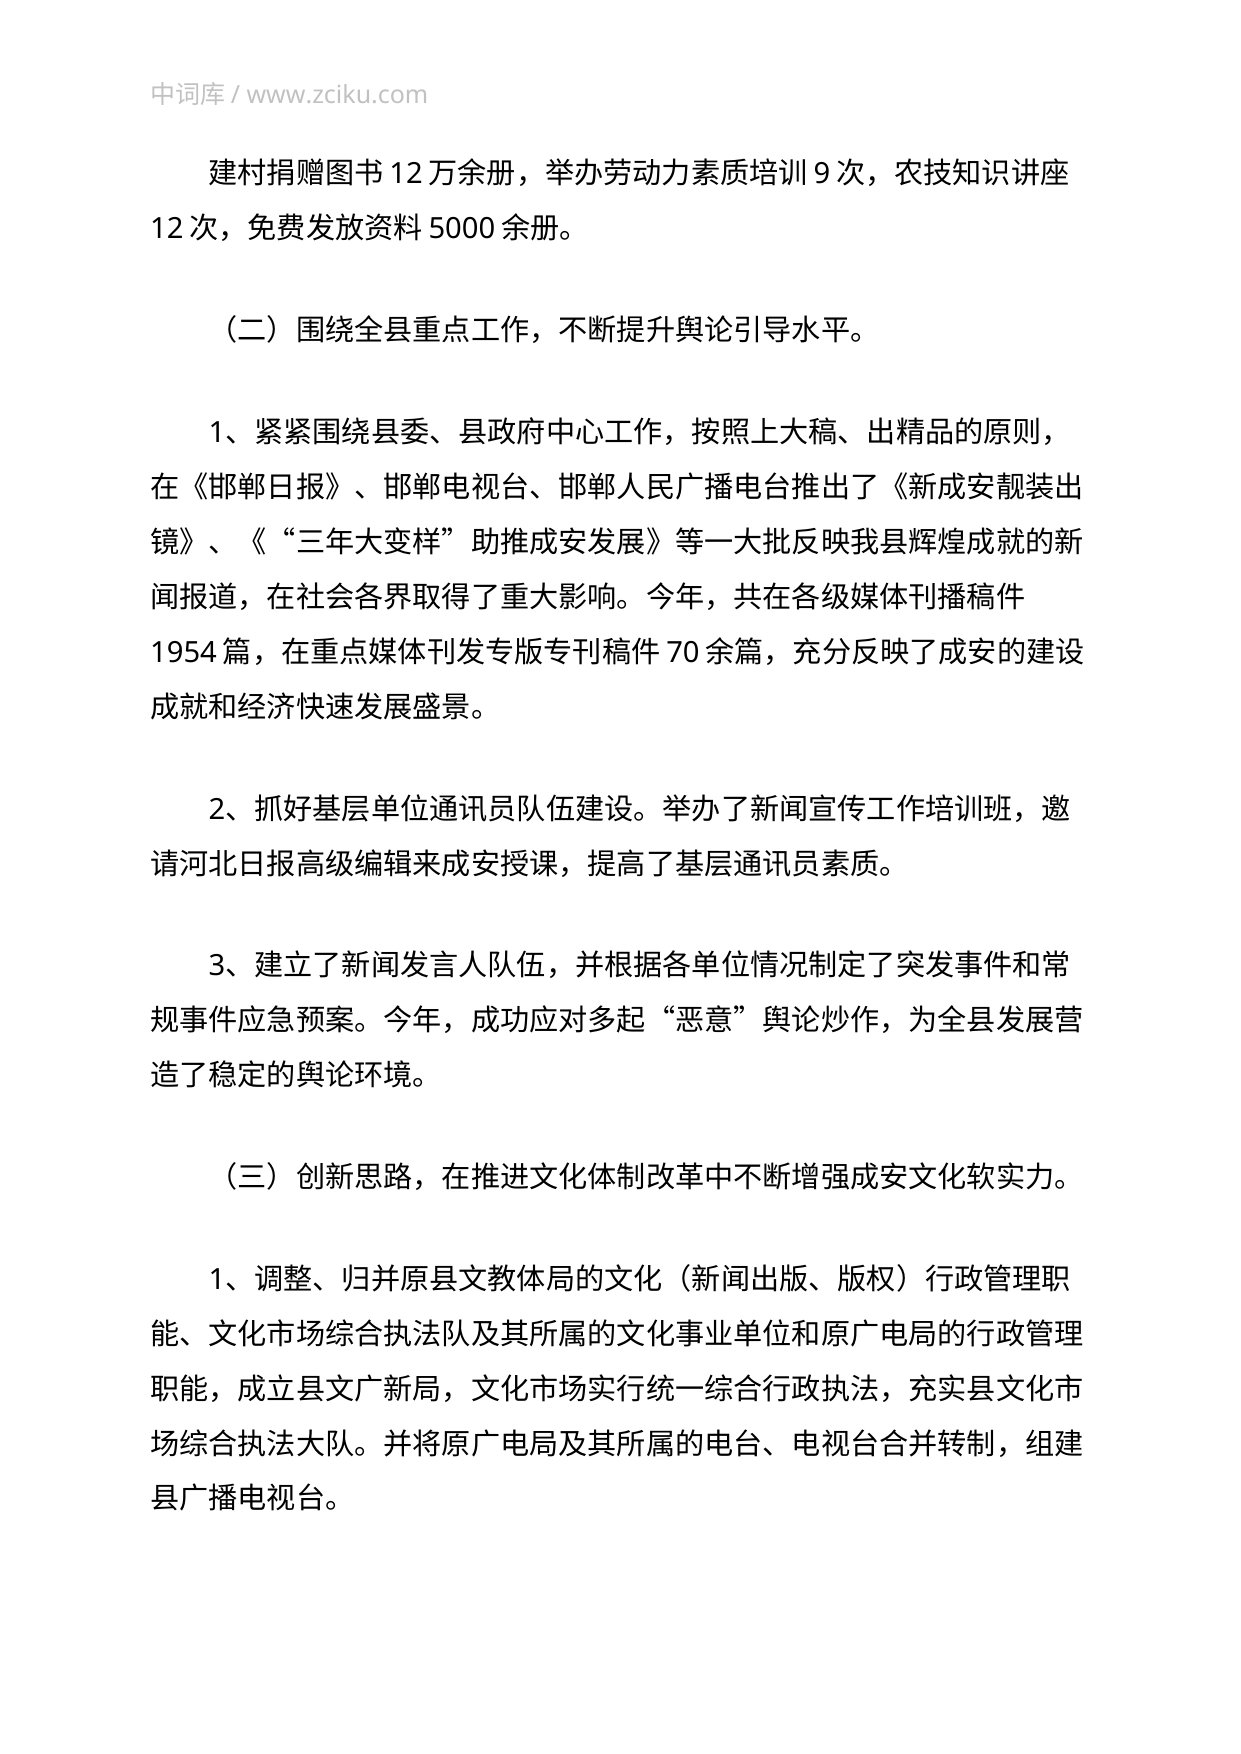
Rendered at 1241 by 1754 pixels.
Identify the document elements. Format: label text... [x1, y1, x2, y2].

text 3、建立了新闻发言人队伍，并根据各单位情况制定了突发事件和常规事件应急预案。今年，成功应对多起“恶意”舆论炒作，为全县发展营造了稳定的舆论环境。 [150, 942, 1090, 1094]
text 1、调整、归并原县文教体局的文化（新闻出版、版权）行政管理职能、文化市场综合执法队及其所属的文化事业单位和原广电局的行政管理职能，成立县文广新局，文化市场实行统一综合行政执法，充实县文化市场综合执法大队。并将原广电局及其所属的电台、电视台合并转制，组建县广播电视台。 [150, 1255, 1090, 1517]
text 1、紧紧围绕县委、县政府中心工作，按照上大稿、出精品的原则，在《邯郸日报》、邯郸电视台、邯郸人民广播电台推出了《新成安靓装出镜》、《“三年大变样”助推成安发展》等一大批反映我县辉煌成就的新闻报道，在社会各界取得了重大影响。今年，共在各级媒体刊播稿件1954篇，在重点媒体刊发专版专刊稿件70余篇，充分反映了成安的建设成就和经济快速发展盛景。 [150, 409, 1090, 726]
text （二）围绕全县重点工作，不断提升舆论引导水平。 [150, 307, 1090, 349]
text 建村捐赠图书12万余册，举办劳动力素质培训9次，农技知识讲座12次，免费发放资料5000余册。 [150, 150, 1090, 247]
text 2、抓好基层单位通讯员队伍建设。举办了新闻宣传工作培训班，邀请河北日报高级编辑来成安授课，提高了基层通讯员素质。 [150, 785, 1090, 882]
text （三）创新思路，在推进文化体制改革中不断增强成安文化软实力。 [150, 1154, 1090, 1196]
